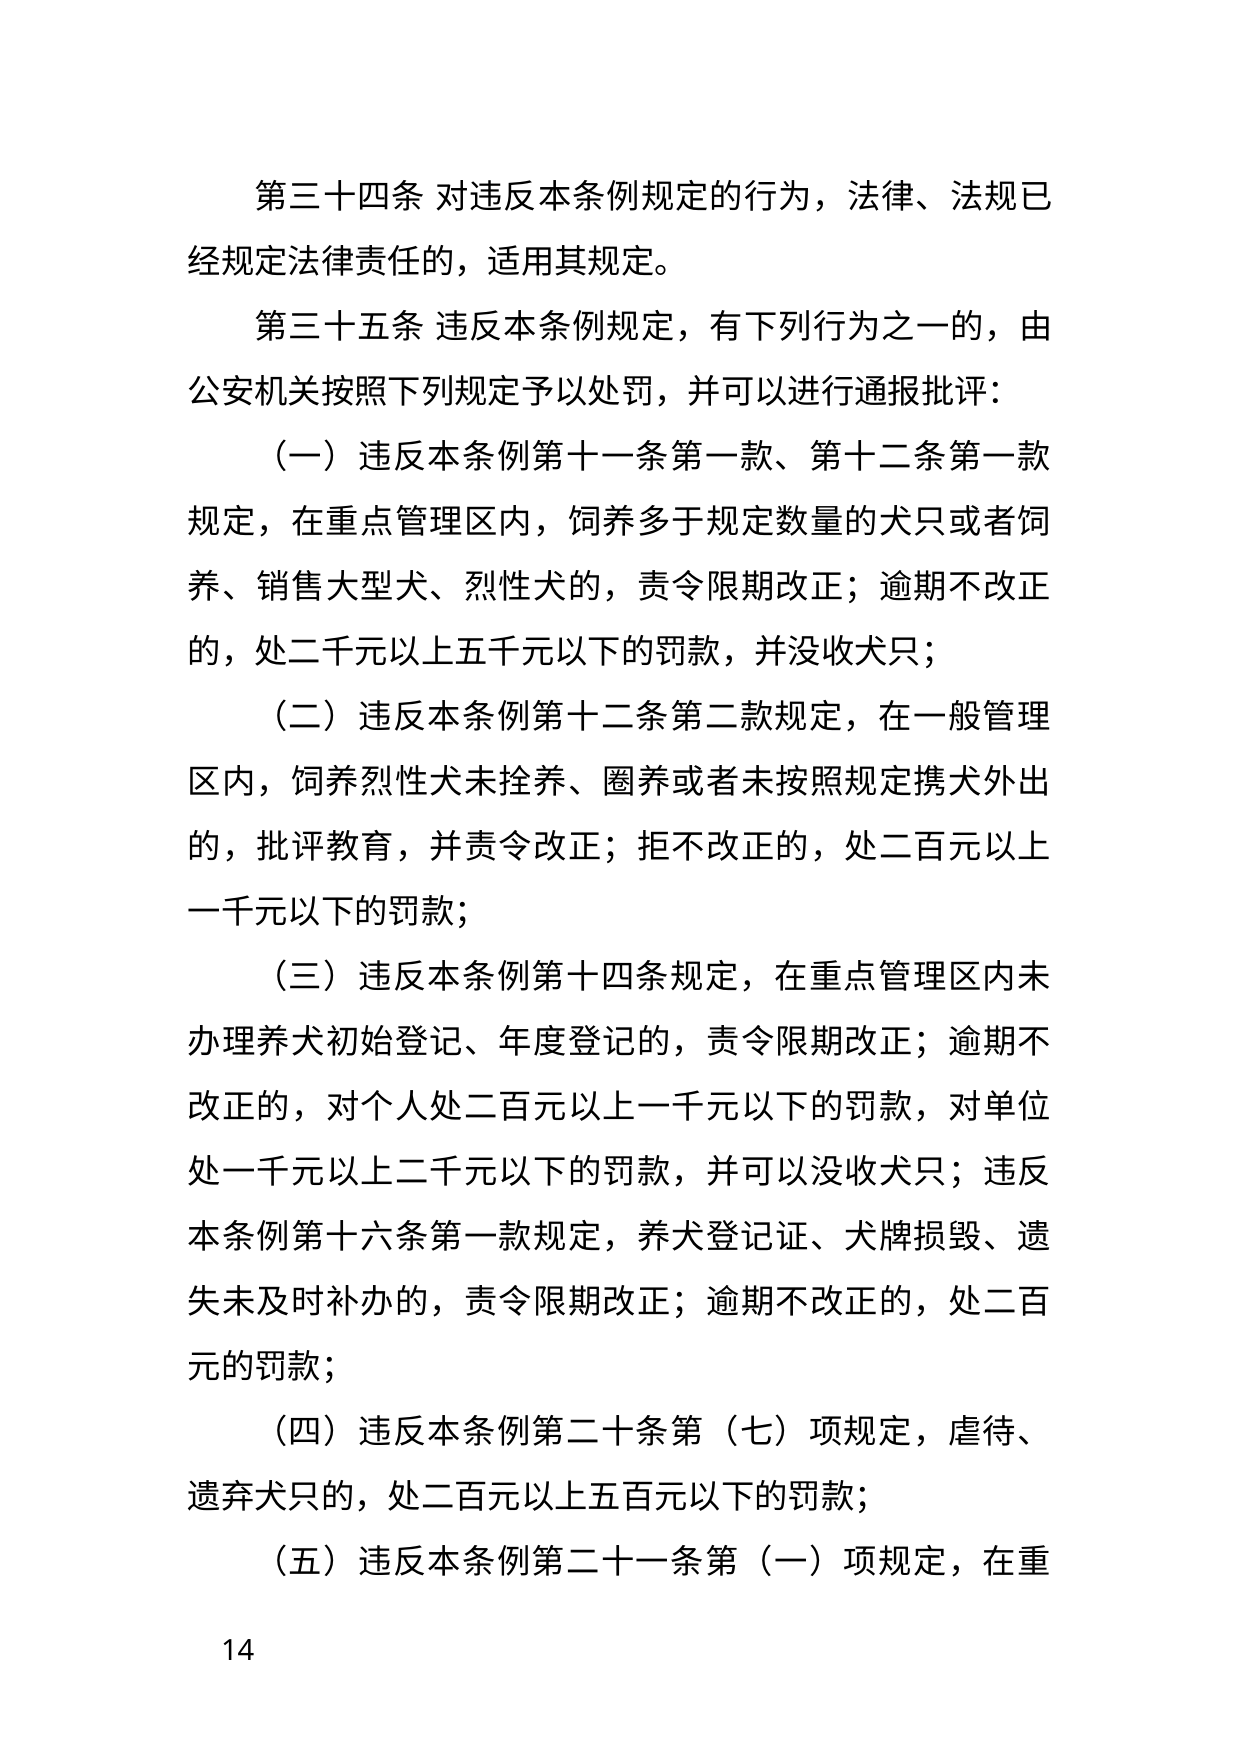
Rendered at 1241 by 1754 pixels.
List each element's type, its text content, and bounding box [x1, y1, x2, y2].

text 第三十四条 对违反本条例规定的行为，法律、法规已经规定法律责任的，适用其规定。 [187, 162, 1053, 292]
text 第三十五条 违反本条例规定，有下列行为之一的，由公安机关按照下列规定予以处罚，并可以进行通报批评： [187, 292, 1053, 422]
text （四）违反本条例第二十条第（七）项规定，虐待、遗弃犬只的，处二百元以上五百元以下的罚款； [187, 1397, 1053, 1527]
text （一）违反本条例第十一条第一款、第十二条第一款规定，在重点管理区内，饲养多于规定数量的犬只或者饲养、销售大型犬、烈性犬的，责令限期改正；逾期不改正的，处二千元以上五千元以下的罚款，并没收犬只； [187, 422, 1053, 682]
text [187, 1527, 1053, 1592]
text （三）违反本条例第十四条规定，在重点管理区内未办理养犬初始登记、年度登记的，责令限期改正；逾期不改正的，对个人处二百元以上一千元以下的罚款，对单位处一千元以上二千元以下的罚款，并可以没收犬只；违反本条例第十六条第一款规定，养犬登记证、犬牌损毁、遗失未及时补办的，责令限期改正；逾期不改正的，处二百元的罚款； [187, 942, 1053, 1397]
text （二）违反本条例第十二条第二款规定，在一般管理区内，饲养烈性犬未拴养、圈养或者未按照规定携犬外出的，批评教育，并责令改正；拒不改正的，处二百元以上一千元以下的罚款； [187, 682, 1053, 942]
